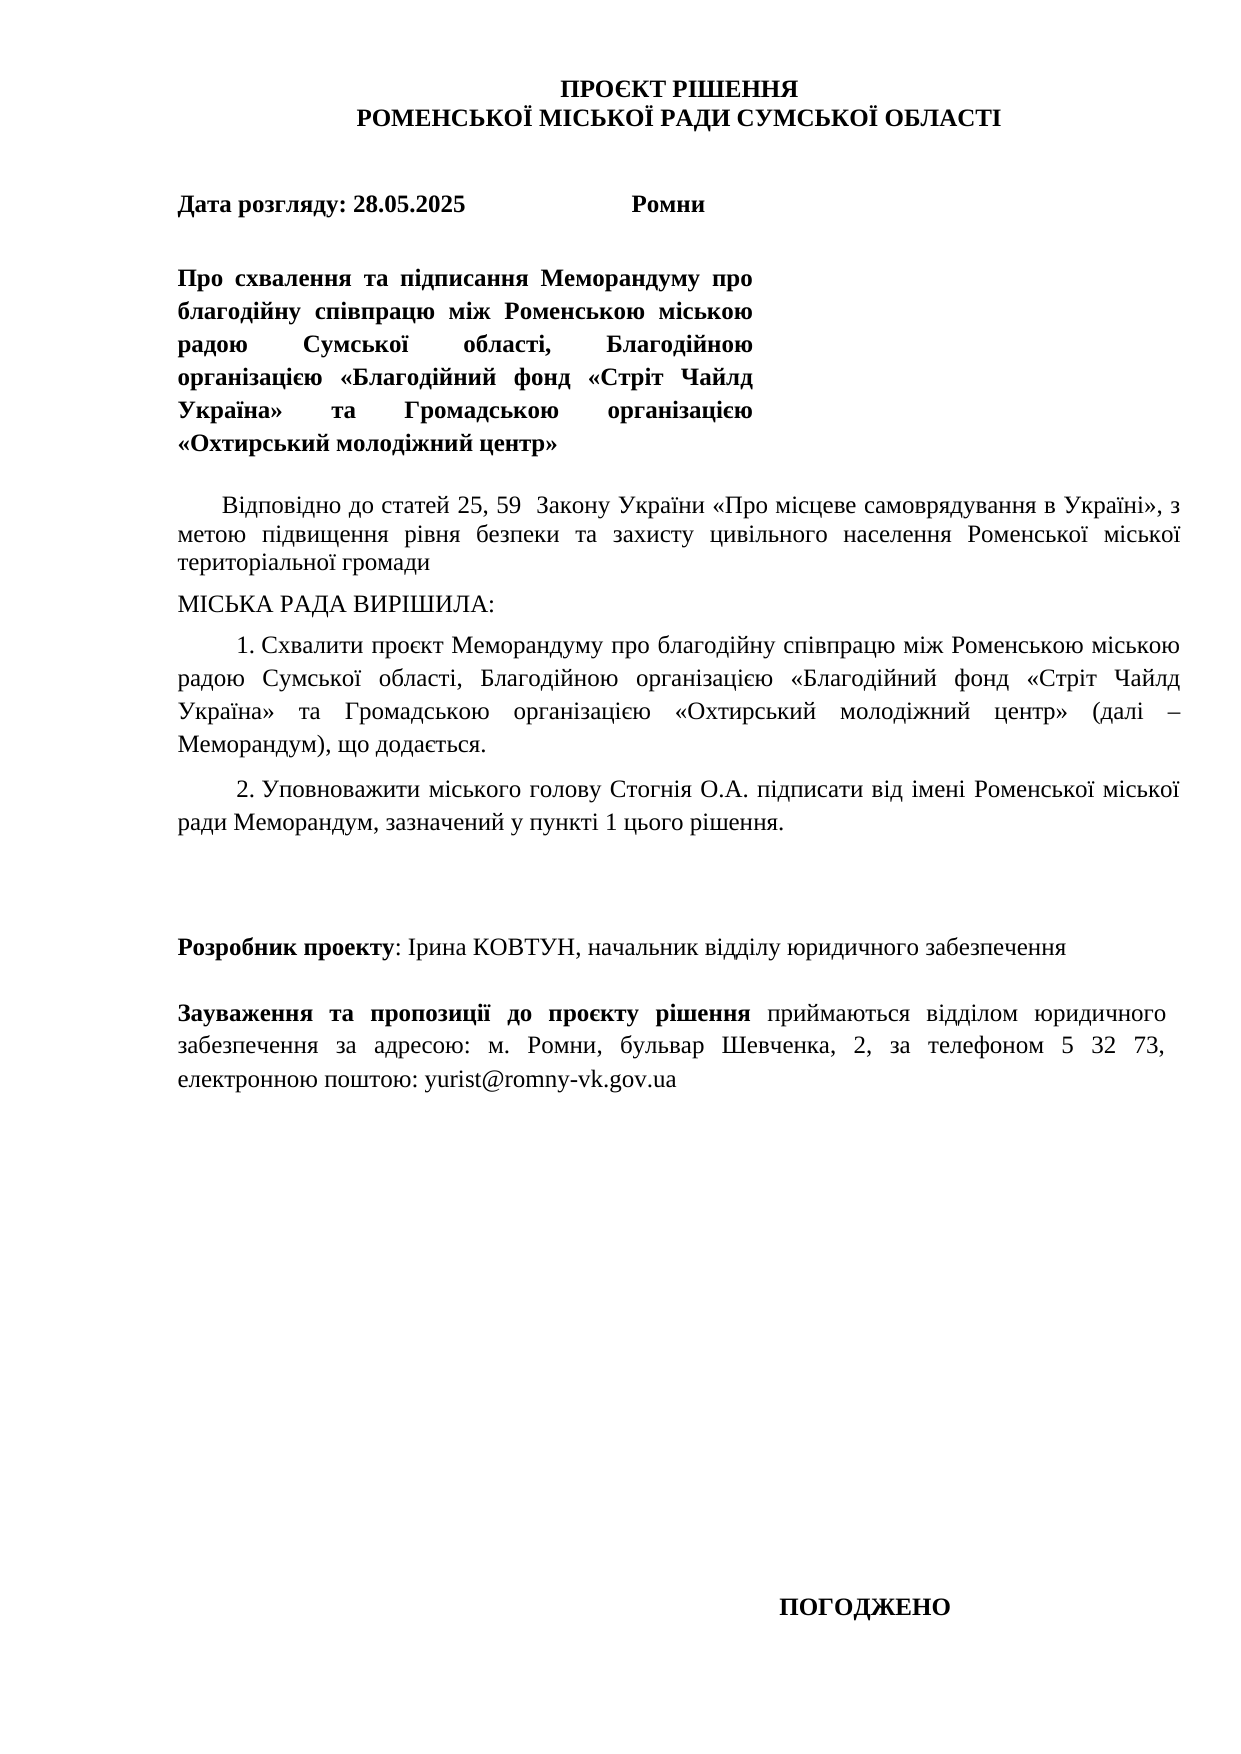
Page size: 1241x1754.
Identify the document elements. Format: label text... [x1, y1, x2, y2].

text МІСЬКА РАДА ВИРІШИЛА: [177, 589, 1181, 617]
text ПРОЄКТ РІШЕННЯ [177, 74, 1181, 103]
list Схвалити проєкт Меморандуму про благодійну співпрацю між Роменською міською радою Сумської області, Благодійною організацією «Благодійний фонд «Стріт Чайлд Україна» та Громадською організацією «Охтирський молодіжний центр» (далі – Меморандум), що додається. [177, 630, 1181, 758]
list Уповноважити міського голову Стогнія О.А. підписати від імені Роменської міської ради Меморандум, зазначений у пункті 1 цього рішення. [177, 774, 1181, 836]
table_header Ромни [620, 189, 1156, 234]
text Розробник проекту: Ірина КОВТУН, начальник відділу юридичного забезпечення [177, 932, 1166, 960]
table_header Дата розгляду: 28.05.2025 [166, 189, 620, 234]
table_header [768, 1592, 1163, 1636]
text Зауваження та пропозиції до проєкту рішення приймаються відділом юридичного забезпечення за адресою: м. Ромни, бульвар Шевченка, 2, за телефоном 5 32 73, електронною поштою: yurist@romny-vk.gov.ua [177, 998, 1166, 1092]
text Відповідно до статей 25, 59 Закону України «Про місцеве самоврядування в Україні», з метою підвищення рівня безпеки та захисту цивільного населення Роменської міської територіальної громади [177, 490, 1181, 576]
text Про схвалення та підписання Меморандуму про благодійну співпрацю між Роменською міською радою Сумської області, Благодійною організацією «Благодійний фонд «Стріт Чайлд Україна» та Громадською організацією «Охтирський молодіжний центр» [177, 263, 753, 457]
text РОМЕНСЬКОЇ МІСЬКОЇ РАДИ СУМСЬКОЇ ОБЛАСТІ [177, 103, 1181, 131]
